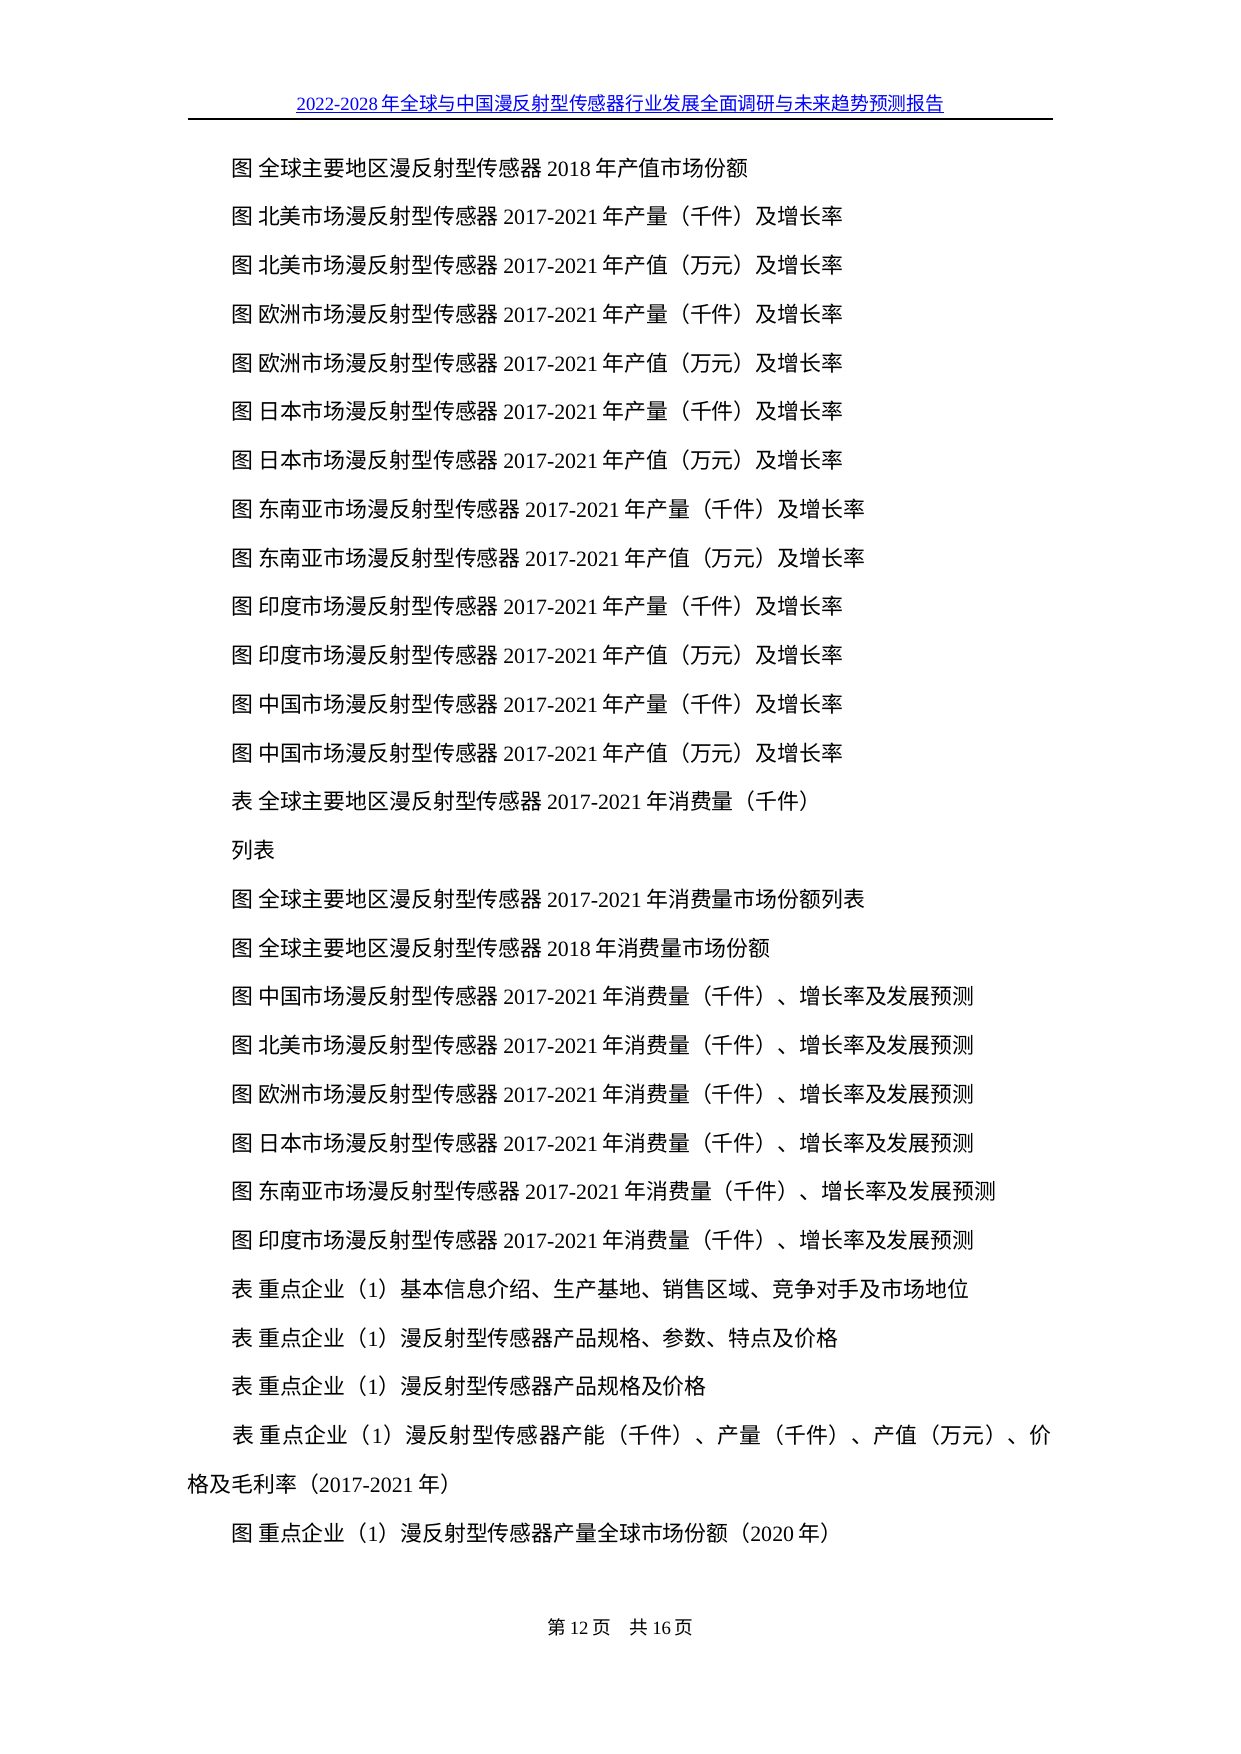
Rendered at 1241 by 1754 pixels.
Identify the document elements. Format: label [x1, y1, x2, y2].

text [187, 150, 1053, 1548]
